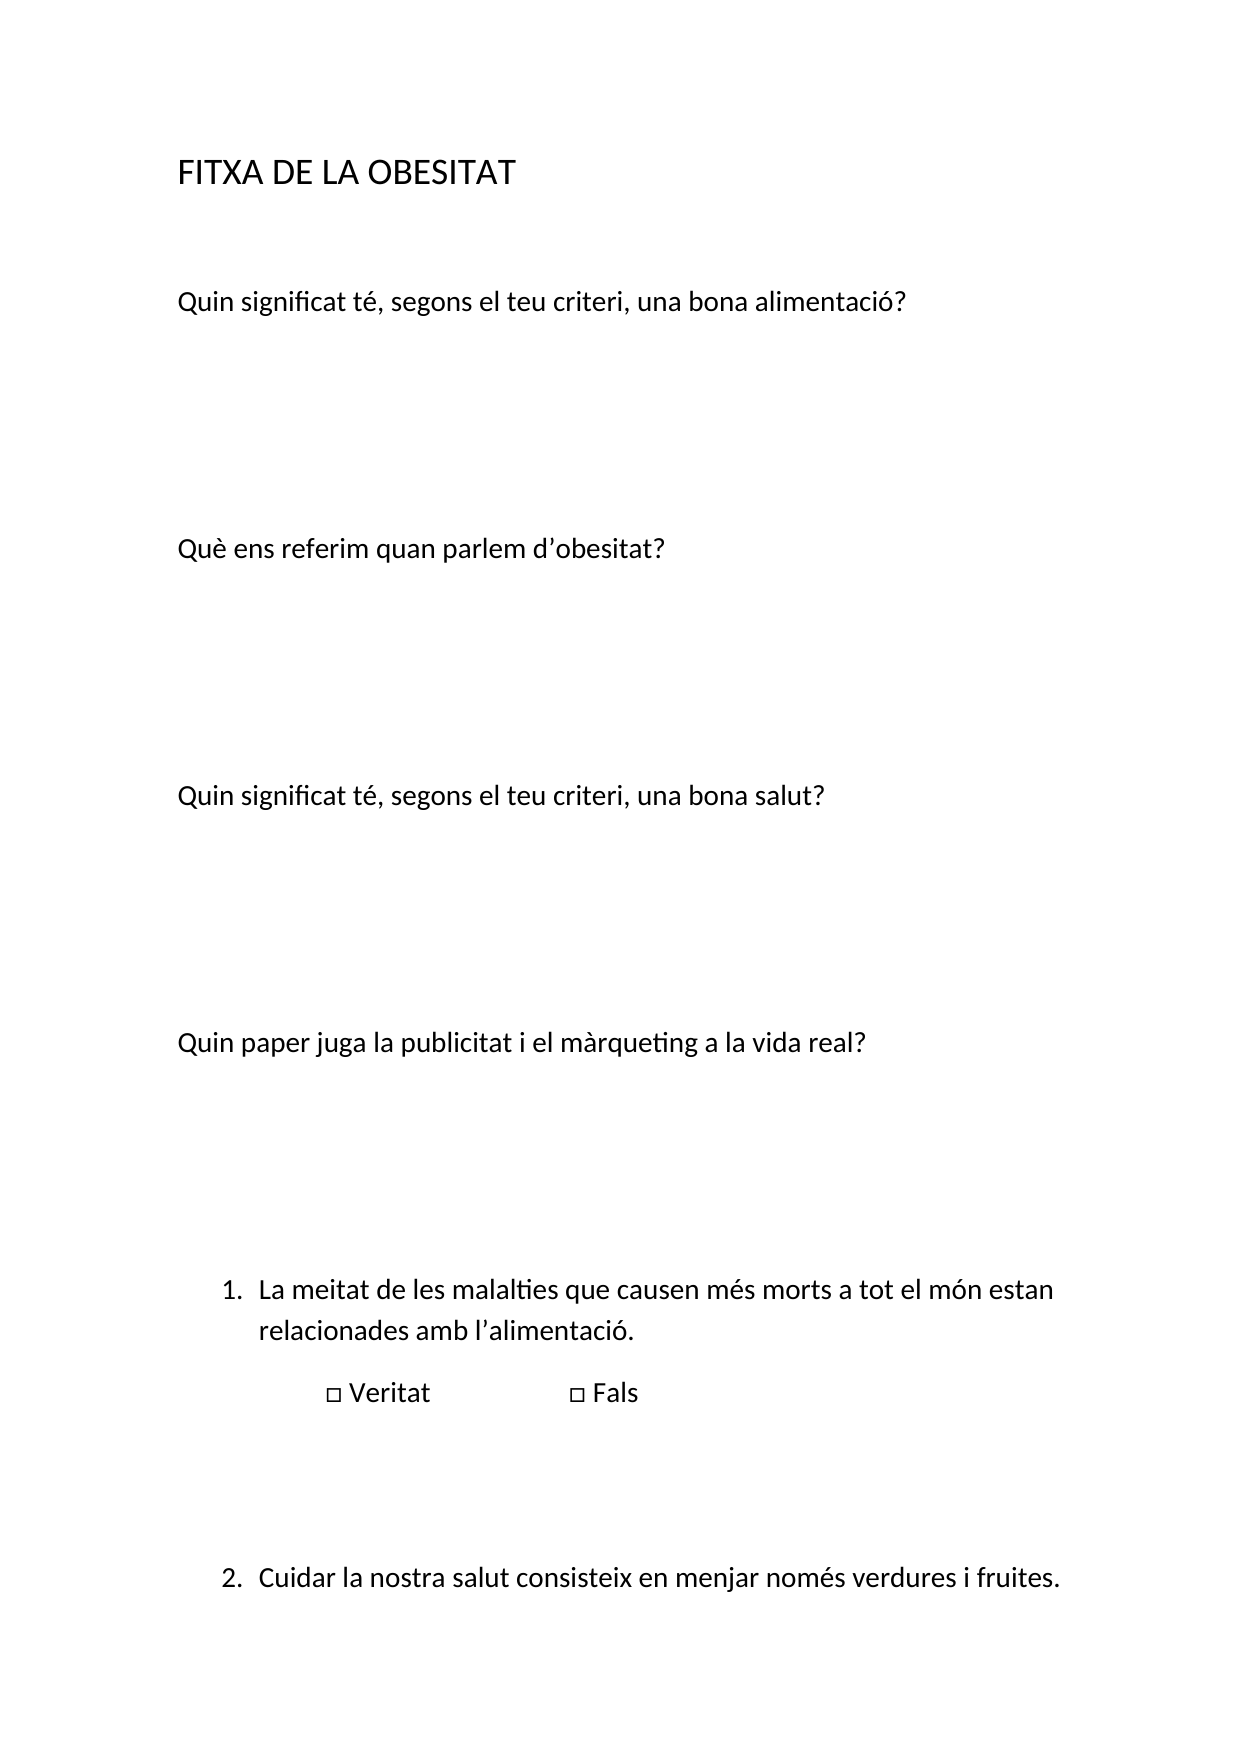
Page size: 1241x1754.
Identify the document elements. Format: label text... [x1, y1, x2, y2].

text Quin significat té, segons el teu criteri, una bona alimentació? [177, 283, 1063, 318]
text Quin paper juga la publicitat i el màrqueting a la vida real? [177, 1024, 1063, 1060]
text □ Veritat □ Fals [177, 1374, 1063, 1409]
list La meitat de les malalties que causen més morts a tot el món estan relacionades amb l’alimentació. [221, 1271, 1063, 1348]
text Quin significat té, segons el teu criteri, una bona salut? [177, 777, 1063, 813]
text Què ens referim quan parlem d’obesitat? [177, 530, 1063, 566]
text FITXA DE LA OBESITAT [177, 148, 1063, 193]
list Cuidar la nostra salut consisteix en menjar només verdures i fruites. [221, 1559, 1063, 1595]
